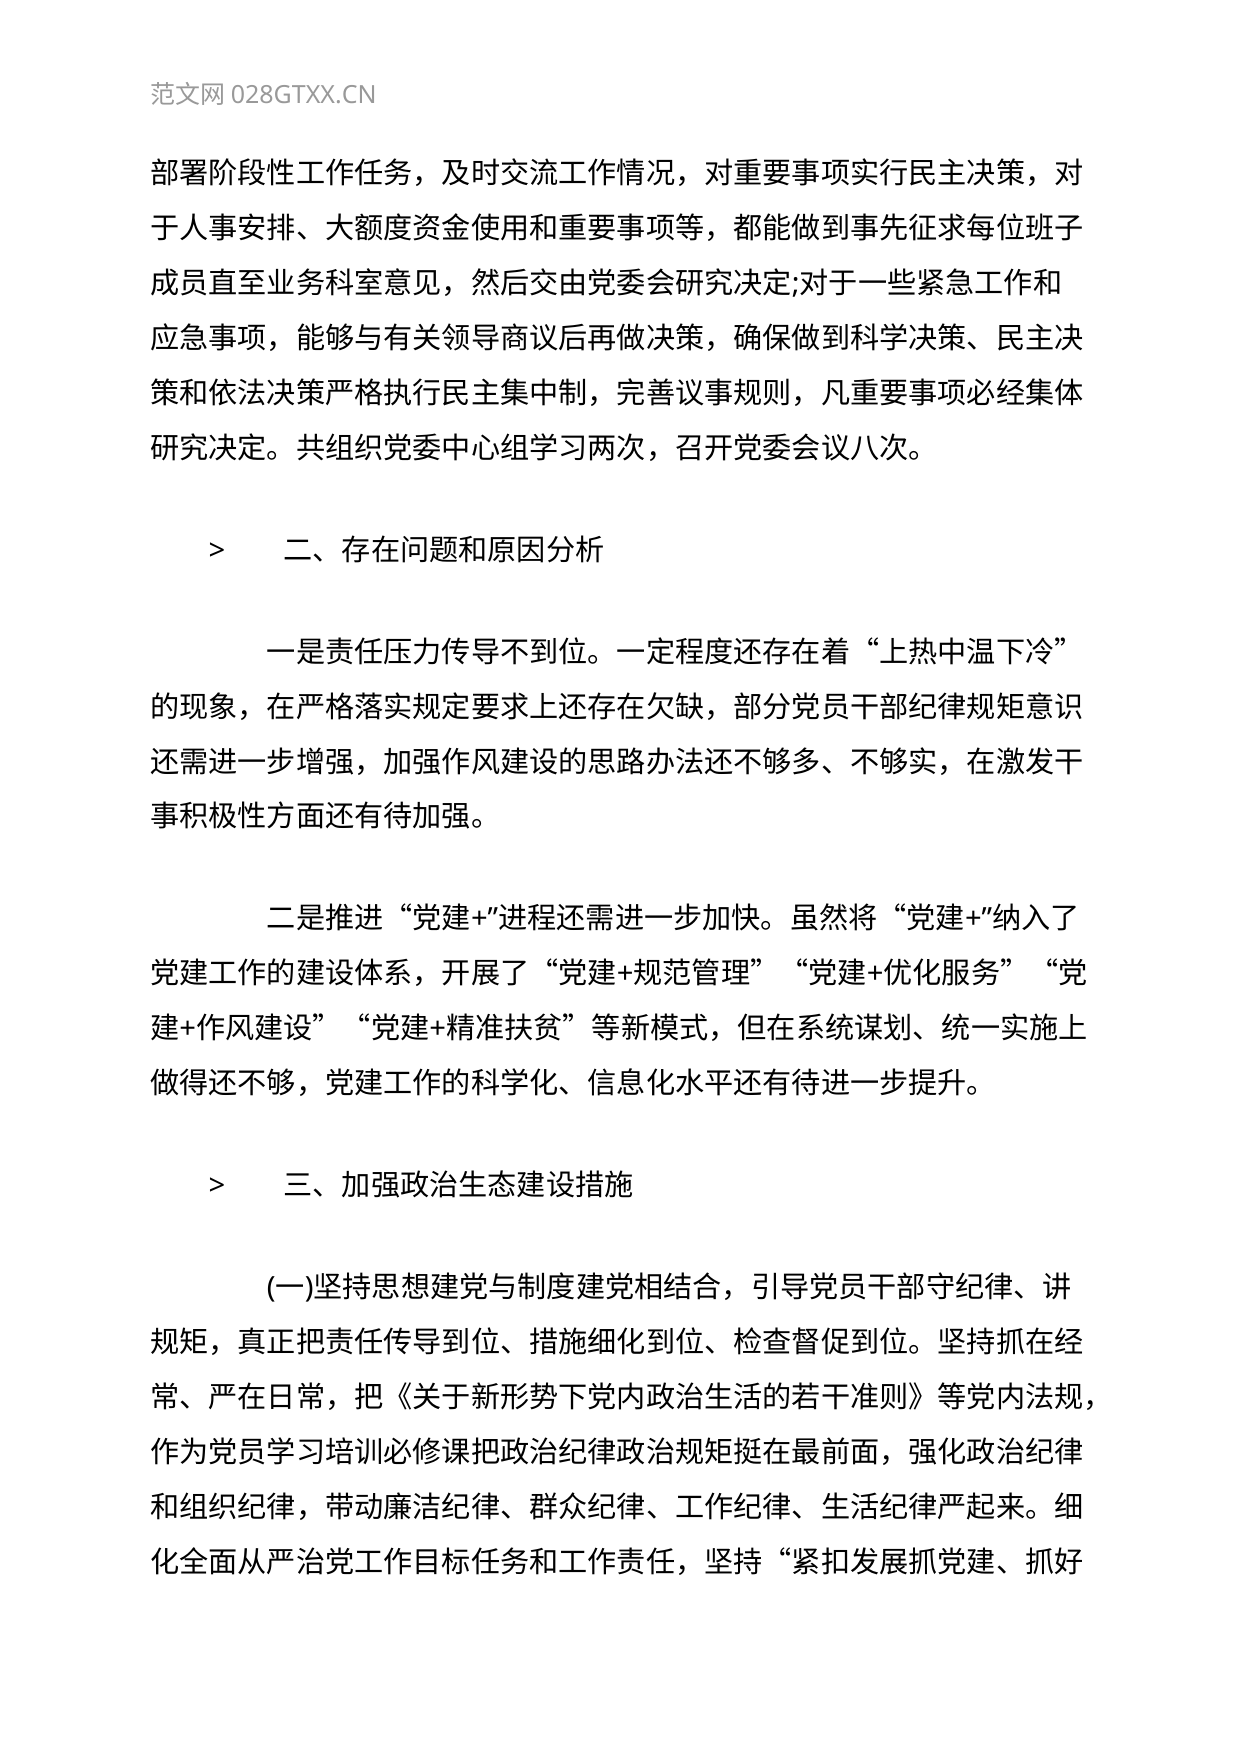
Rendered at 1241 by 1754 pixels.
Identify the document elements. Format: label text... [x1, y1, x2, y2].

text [150, 1263, 1090, 1580]
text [150, 150, 1090, 467]
text 二是推进“党建+”进程还需进一步加快。虽然将“党建+”纳入了党建工作的建设体系，开展了“党建+规范管理”“党建+优化服务”“党建+作风建设”“党建+精准扶贫”等新模式，但在系统谋划、统一实施上做得还不够，党建工作的科学化、信息化水平还有待进一步提升。 [150, 895, 1090, 1102]
text > 二、存在问题和原因分析 [150, 526, 1090, 569]
text 一是责任压力传导不到位。一定程度还存在着“上热中温下冷”的现象，在严格落实规定要求上还存在欠缺，部分党员干部纪律规矩意识还需进一步增强，加强作风建设的思路办法还不够多、不够实，在激发干事积极性方面还有待加强。 [150, 628, 1090, 835]
text > 三、加强政治生态建设措施 [150, 1162, 1090, 1204]
